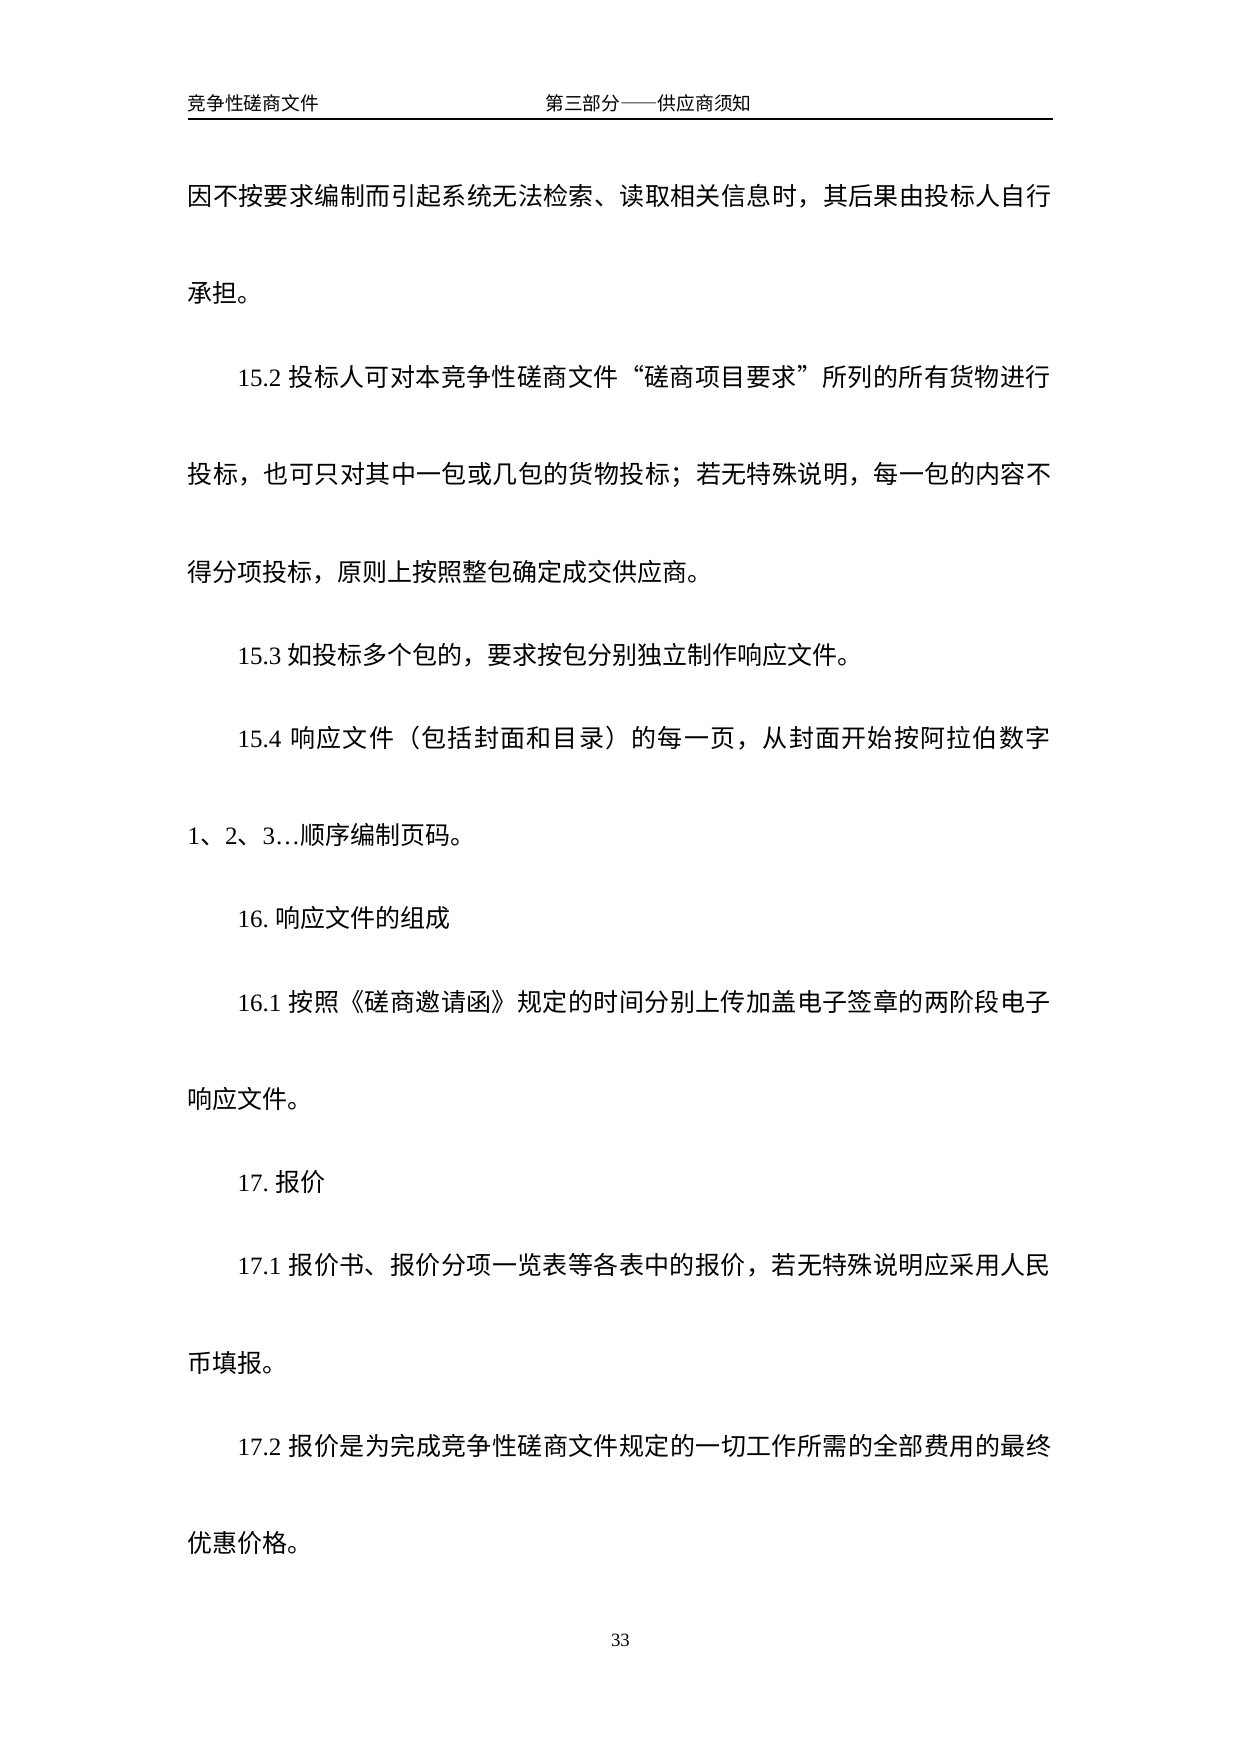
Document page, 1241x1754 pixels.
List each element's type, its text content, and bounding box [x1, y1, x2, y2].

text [187, 162, 1053, 324]
text 16.1 按照《磋商邀请函》规定的时间分别上传加盖电子签章的两阶段电子响应文件。 [187, 968, 1053, 1130]
text 17. 报价 [187, 1148, 1053, 1213]
text 15.3 如投标多个包的，要求按包分别独立制作响应文件。 [187, 621, 1053, 686]
text 16. 响应文件的组成 [187, 884, 1053, 949]
text 15.2 投标人可对本竞争性磋商文件“磋商项目要求”所列的所有货物进行投标，也可只对其中一包或几包的货物投标；若无特殊说明，每一包的内容不得分项投标，原则上按照整包确定成交供应商。 [187, 343, 1053, 603]
text 15.4 响应文件（包括封面和目录）的每一页，从封面开始按阿拉伯数字1、2、3…顺序编制页码。 [187, 704, 1053, 866]
text 17.2 报价是为完成竞争性磋商文件规定的一切工作所需的全部费用的最终优惠价格。 [187, 1412, 1053, 1574]
text 17.1 报价书、报价分项一览表等各表中的报价，若无特殊说明应采用人民币填报。 [187, 1231, 1053, 1394]
